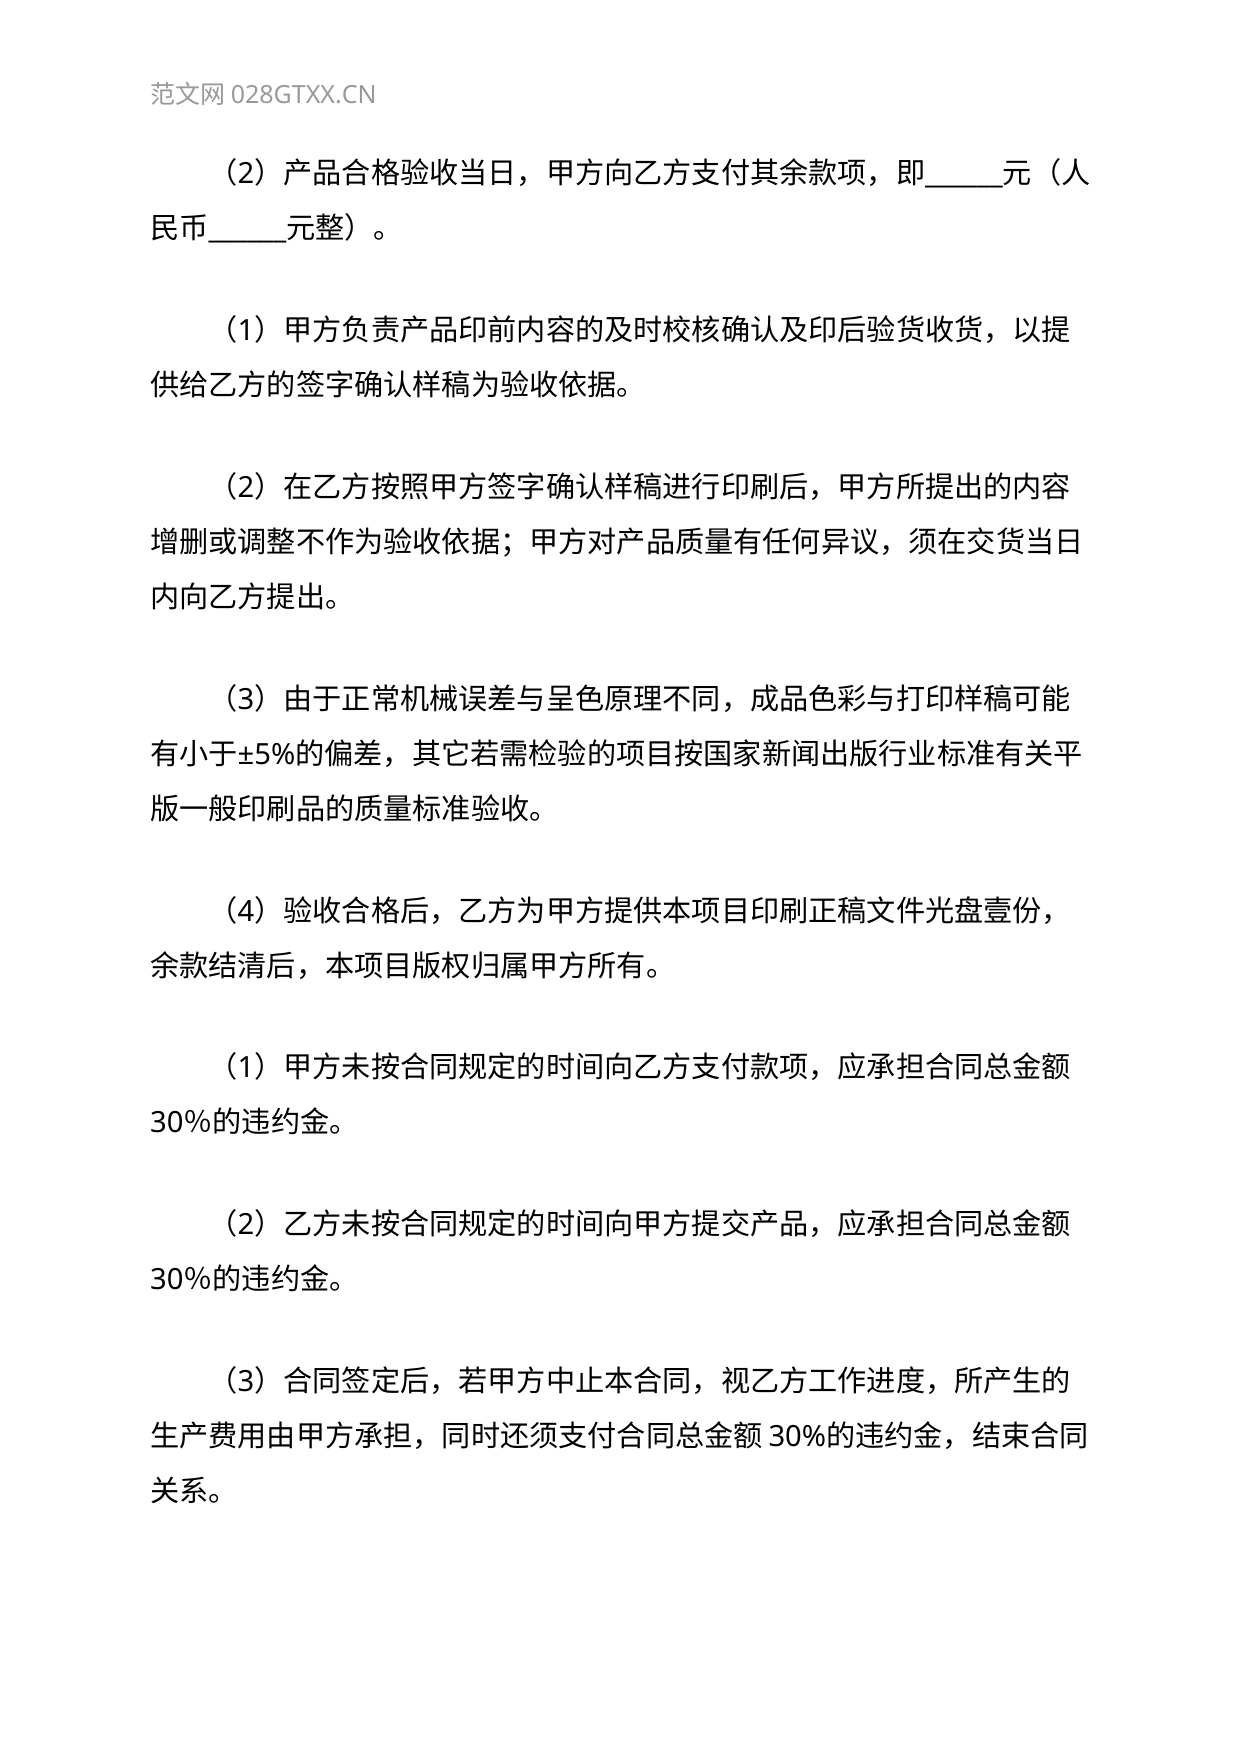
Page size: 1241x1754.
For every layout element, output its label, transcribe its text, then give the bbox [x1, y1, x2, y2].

text （4）验收合格后，乙方为甲方提供本项目印刷正稿文件光盘壹份，余款结清后，本项目版权归属甲方所有。 [150, 887, 1090, 984]
text （3）由于正常机械误差与呈色原理不同，成品色彩与打印样稿可能有小于±5%的偏差，其它若需检验的项目按国家新闻出版行业标准有关平版一般印刷品的质量标准验收。 [150, 675, 1090, 828]
text （3）合同签定后，若甲方中止本合同，视乙方工作进度，所产生的生产费用由甲方承担，同时还须支付合同总金额30%的违约金，结束合同关系。 [150, 1358, 1090, 1510]
text （2）产品合格验收当日，甲方向乙方支付其余款项，即______元（人民币______元整）。 [150, 150, 1090, 247]
text （1）甲方未按合同规定的时间向乙方支付款项，应承担合同总金额30％的违约金。 [150, 1044, 1090, 1141]
text （2）在乙方按照甲方签字确认样稿进行印刷后，甲方所提出的内容增删或调整不作为验收依据；甲方对产品质量有任何异议，须在交货当日内向乙方提出。 [150, 464, 1090, 616]
text （2）乙方未按合同规定的时间向甲方提交产品，应承担合同总金额30％的违约金。 [150, 1201, 1090, 1298]
text （1）甲方负责产品印前内容的及时校核确认及印后验货收货，以提供给乙方的签字确认样稿为验收依据。 [150, 307, 1090, 404]
